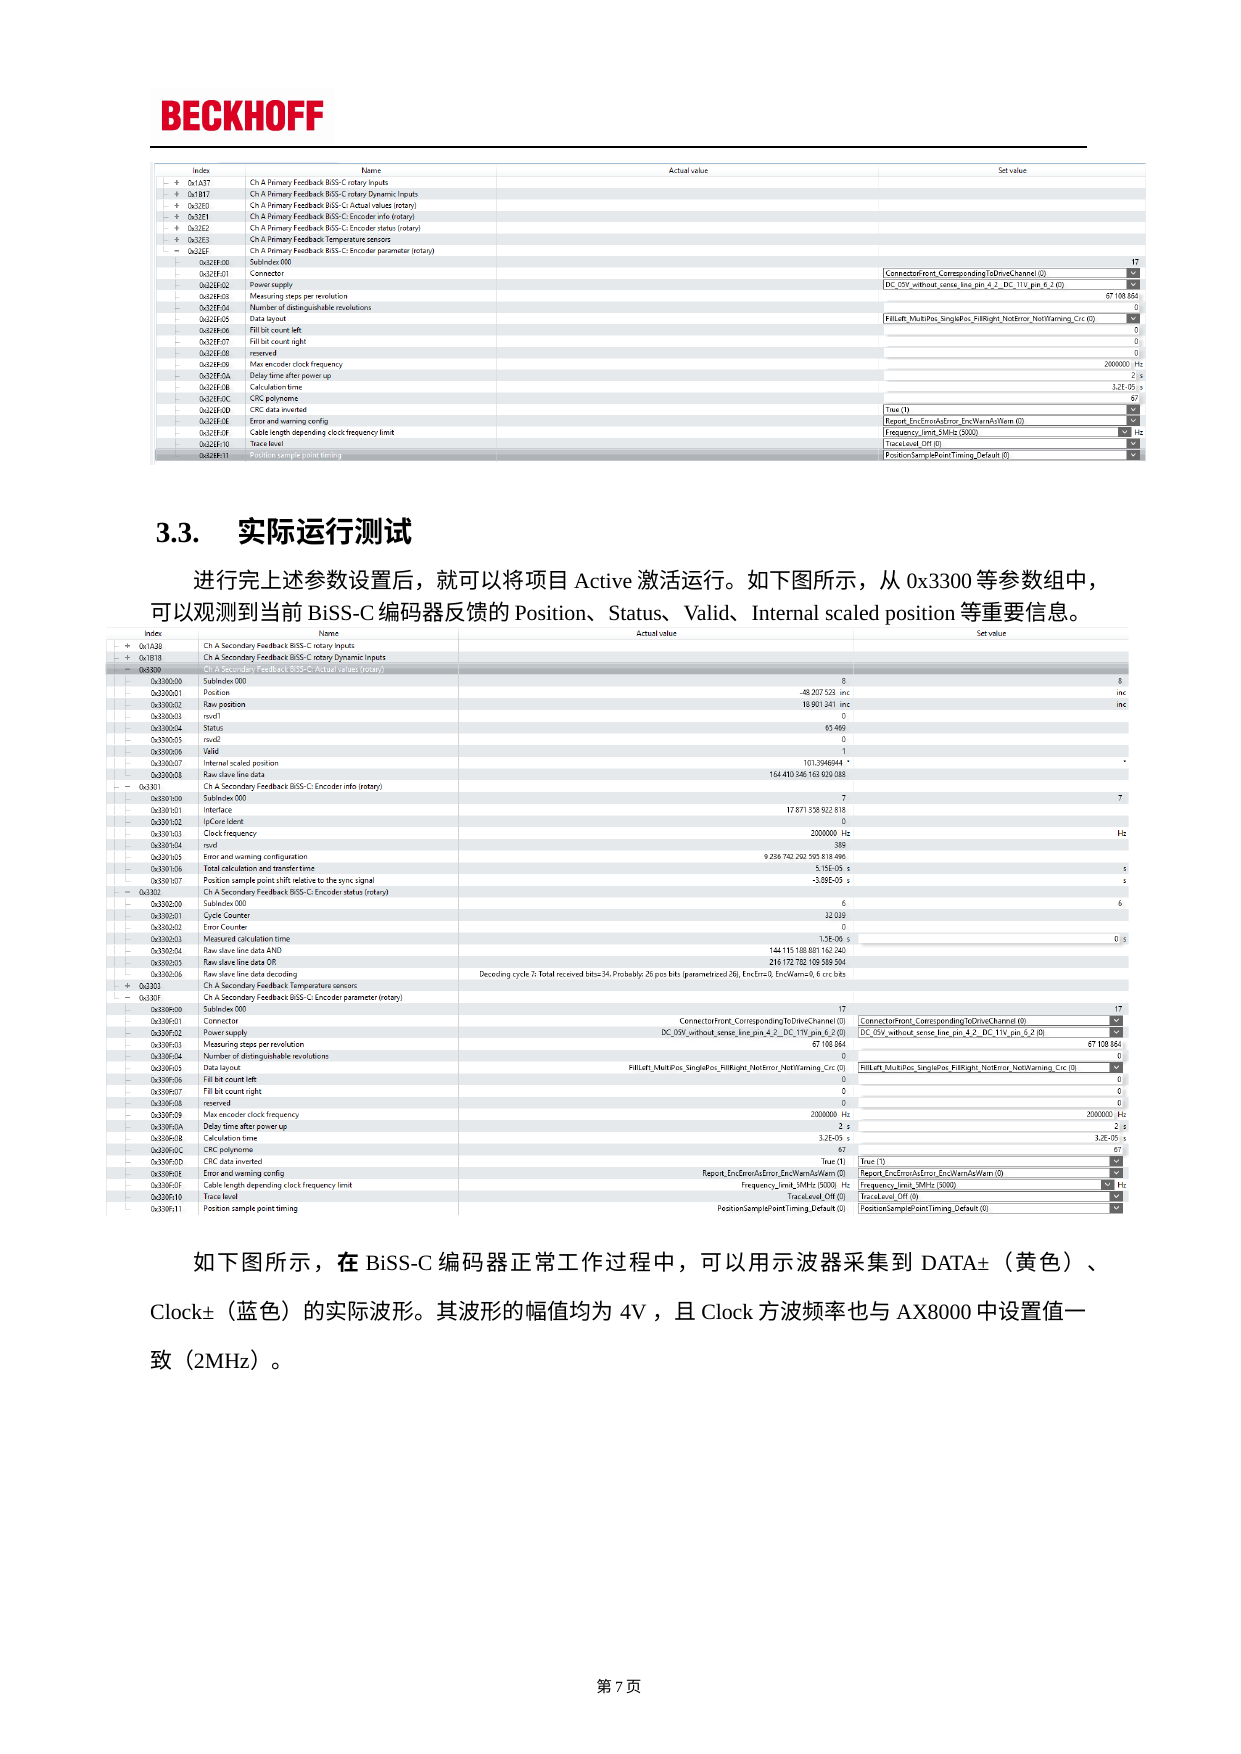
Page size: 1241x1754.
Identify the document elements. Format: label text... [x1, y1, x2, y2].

text 进行完上述参数设置后，就可以将项目Active激活运行。如下图所示，从0x3300等参数组中，可以观测到当前BiSS-C编码器反馈的Position、Status、Valid、Internal scaled position等重要信息。 [150, 562, 1087, 627]
picture [150, 162, 1146, 465]
picture [105, 627, 1129, 1218]
picture [150, 88, 334, 144]
text 如下图所示，在BiSS-C编码器正常工作过程中，可以用示波器采集到DATA±（黄色）、Clock±（蓝色）的实际波形。其波形的幅值均为4V ，且Clock方波频率也与AX8000中设置值一致（2MHz）。 [150, 1245, 1087, 1375]
subtitle 实际运行测试 [156, 497, 1087, 562]
